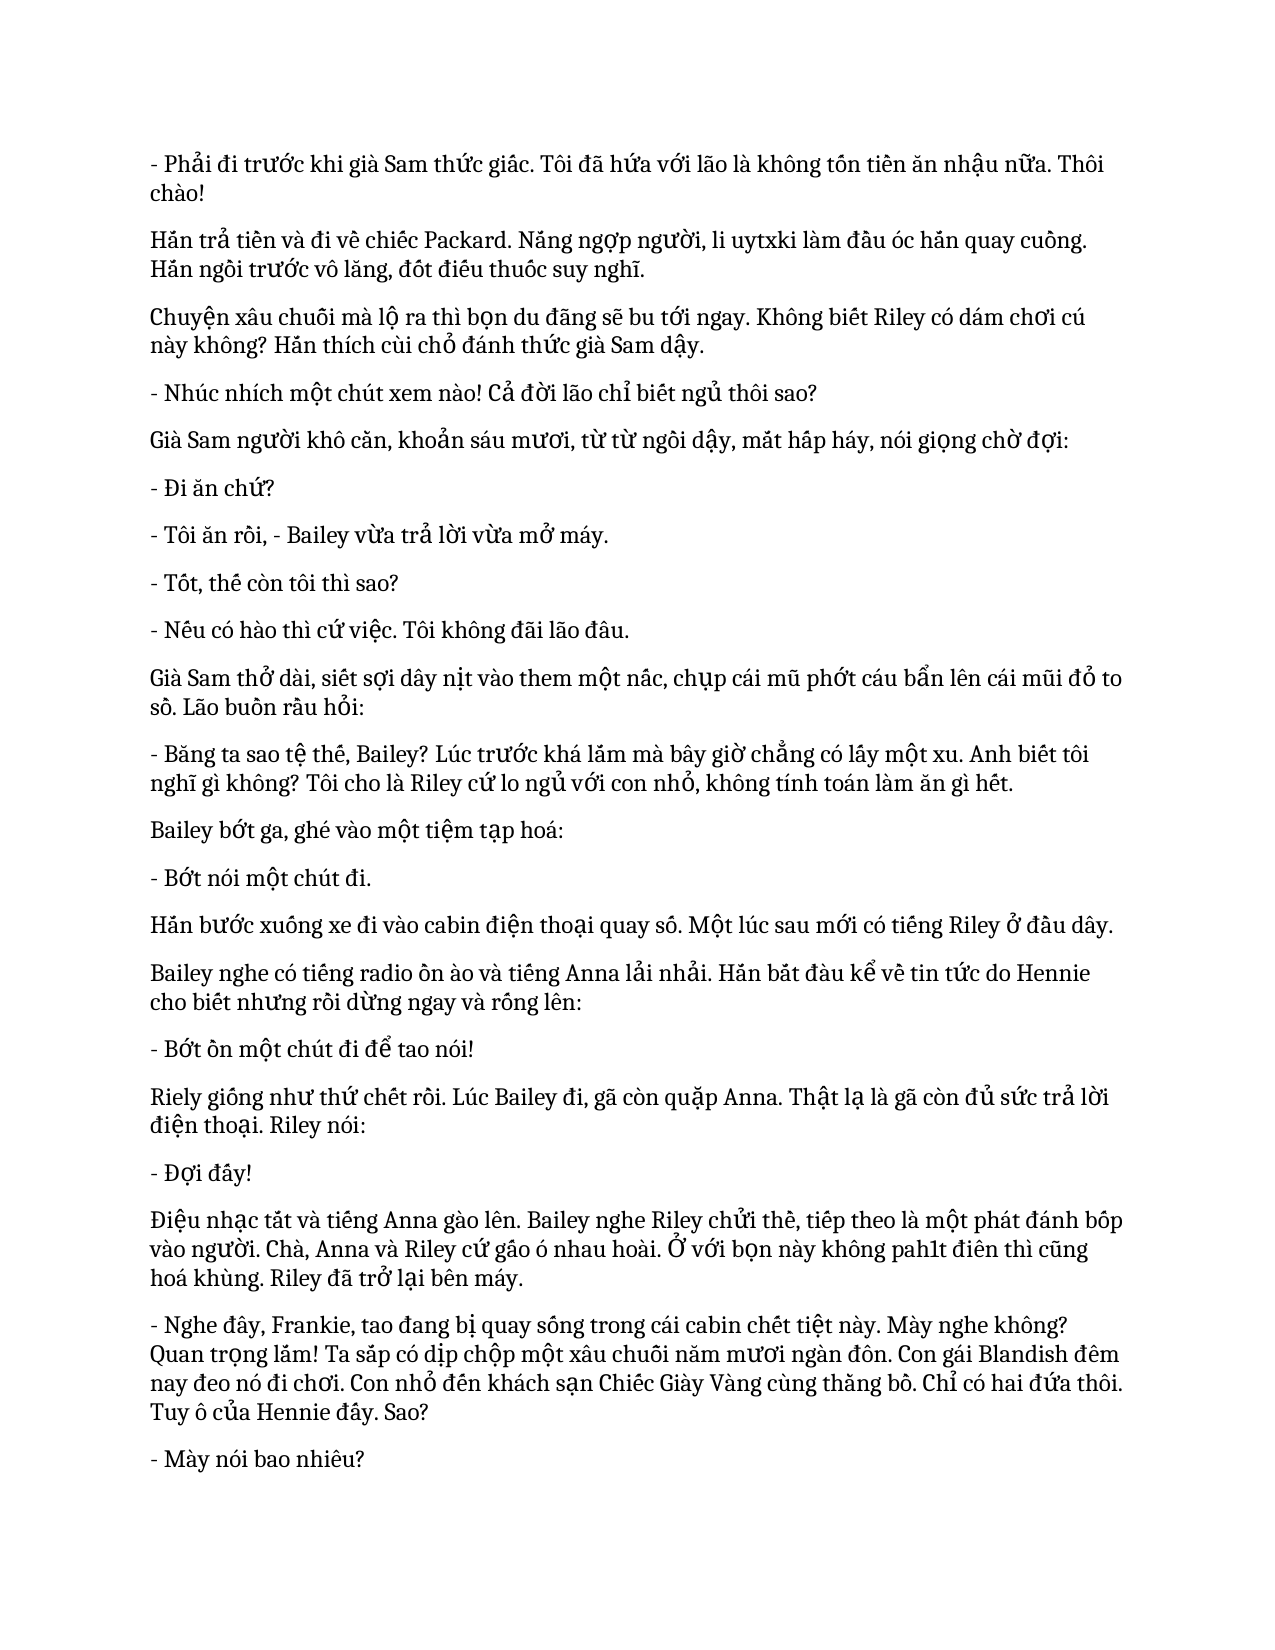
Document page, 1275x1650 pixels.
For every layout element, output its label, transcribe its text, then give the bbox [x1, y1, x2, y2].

text - Băng ta sao tệ thế, Bailey? Lúc trước khá lắm mà bây giờ chẳng có lấy một xu. Anh biết tôi nghĩ gì không? Tôi cho là Riley cứ lo ngủ với con nhỏ, không tính toán làm ăn gì hết. [150, 740, 1125, 797]
text Bailey nghe có tiếng radio ồn ào và tiếng Anna lải nhải. Hắn bắt đàu kể về tin tức do Hennie cho biết nhưng rồi dừng ngay và rống lên: [150, 959, 1125, 1016]
text - Bớt ồn một chút đi để tao nói! [150, 1035, 1125, 1064]
text Riely giống như thứ chết rồi. Lúc Bailey đi, gã còn quặp Anna. Thật lạ là gã còn đủ sức trả lời điện thoại. Riley nói: [150, 1082, 1125, 1140]
text Bailey bớt ga, ghé vào một tiệm tạp hoá: [150, 816, 1125, 845]
text Chuyện xâu chuỗi mà lộ ra thì bọn du đãng sẽ bu tới ngay. Không biết Riley có dám chơi cú này không? Hắn thích cùi chỏ đánh thức già Sam dậy. [150, 302, 1125, 360]
text Già Sam thở dài, siết sợi dây nịt vào them một nấc, chụp cái mũ phớt cáu bẩn lên cái mũi đỏ to sồ. Lão buồn rầu hỏi: [150, 664, 1125, 721]
text - Đi ăn chứ? [150, 474, 1125, 502]
text - Bớt nói một chút đi. [150, 864, 1125, 892]
text - Đợi đấy! [150, 1159, 1125, 1187]
text - Nhúc nhích một chút xem nào! Cả đời lão chỉ biết ngủ thôi sao? [150, 379, 1125, 407]
text - Tốt, thế còn tôi thì sao? [150, 569, 1125, 597]
text - Phải đi trước khi già Sam thức giấc. Tôi đã hứa với lão là không tốn tiền ăn nhậu nữa. Thôi chào! [150, 150, 1125, 207]
text Hắn bước xuống xe đi vào cabin điện thoại quay số. Một lúc sau mới có tiếng Riley ở đầu dây. [150, 911, 1125, 940]
text - Nghe đây, Frankie, tao đang bị quay sống trong cái cabin chết tiệt này. Mày nghe không? Quan trọng lắm! Ta sắp có dịp chộp một xâu chuỗi năm mươi ngàn đôn. Con gái Blandish đêm nay đeo nó đi chơi. Con nhỏ đến khách sạn Chiếc Giày Vàng cùng thằng bồ. Chỉ có hai đứa thôi. Tuy ô của Hennie đấy. Sao? [150, 1311, 1125, 1426]
text - Tôi ăn rồi, - Bailey vừa trả lời vừa mở máy. [150, 521, 1125, 550]
text Điệu nhạc tắt và tiếng Anna gào lên. Bailey nghe Riley chửi thề, tiếp theo là một phát đánh bốp vào người. Chà, Anna và Riley cứ gấo ó nhau hoài. Ở với bọn này không pah1t điên thì cũng hoá khùng. Riley đã trở lại bên máy. [150, 1206, 1125, 1292]
text Hắn trả tiền và đi về chiếc Packard. Nắng ngợp người, li uytxki làm đầu óc hắn quay cuồng. Hắn ngồi trước vô lăng, đốt điếu thuốc suy nghĩ. [150, 226, 1125, 284]
text - Mày nói bao nhiêu? [150, 1445, 1125, 1474]
text - Nếu có hào thì cứ việc. Tôi không đãi lão đâu. [150, 616, 1125, 645]
text Già Sam người khô cằn, khoản sáu mươi, từ từ ngồi dậy, mắt hấp háy, nói giọng chờ đợi: [150, 426, 1125, 455]
